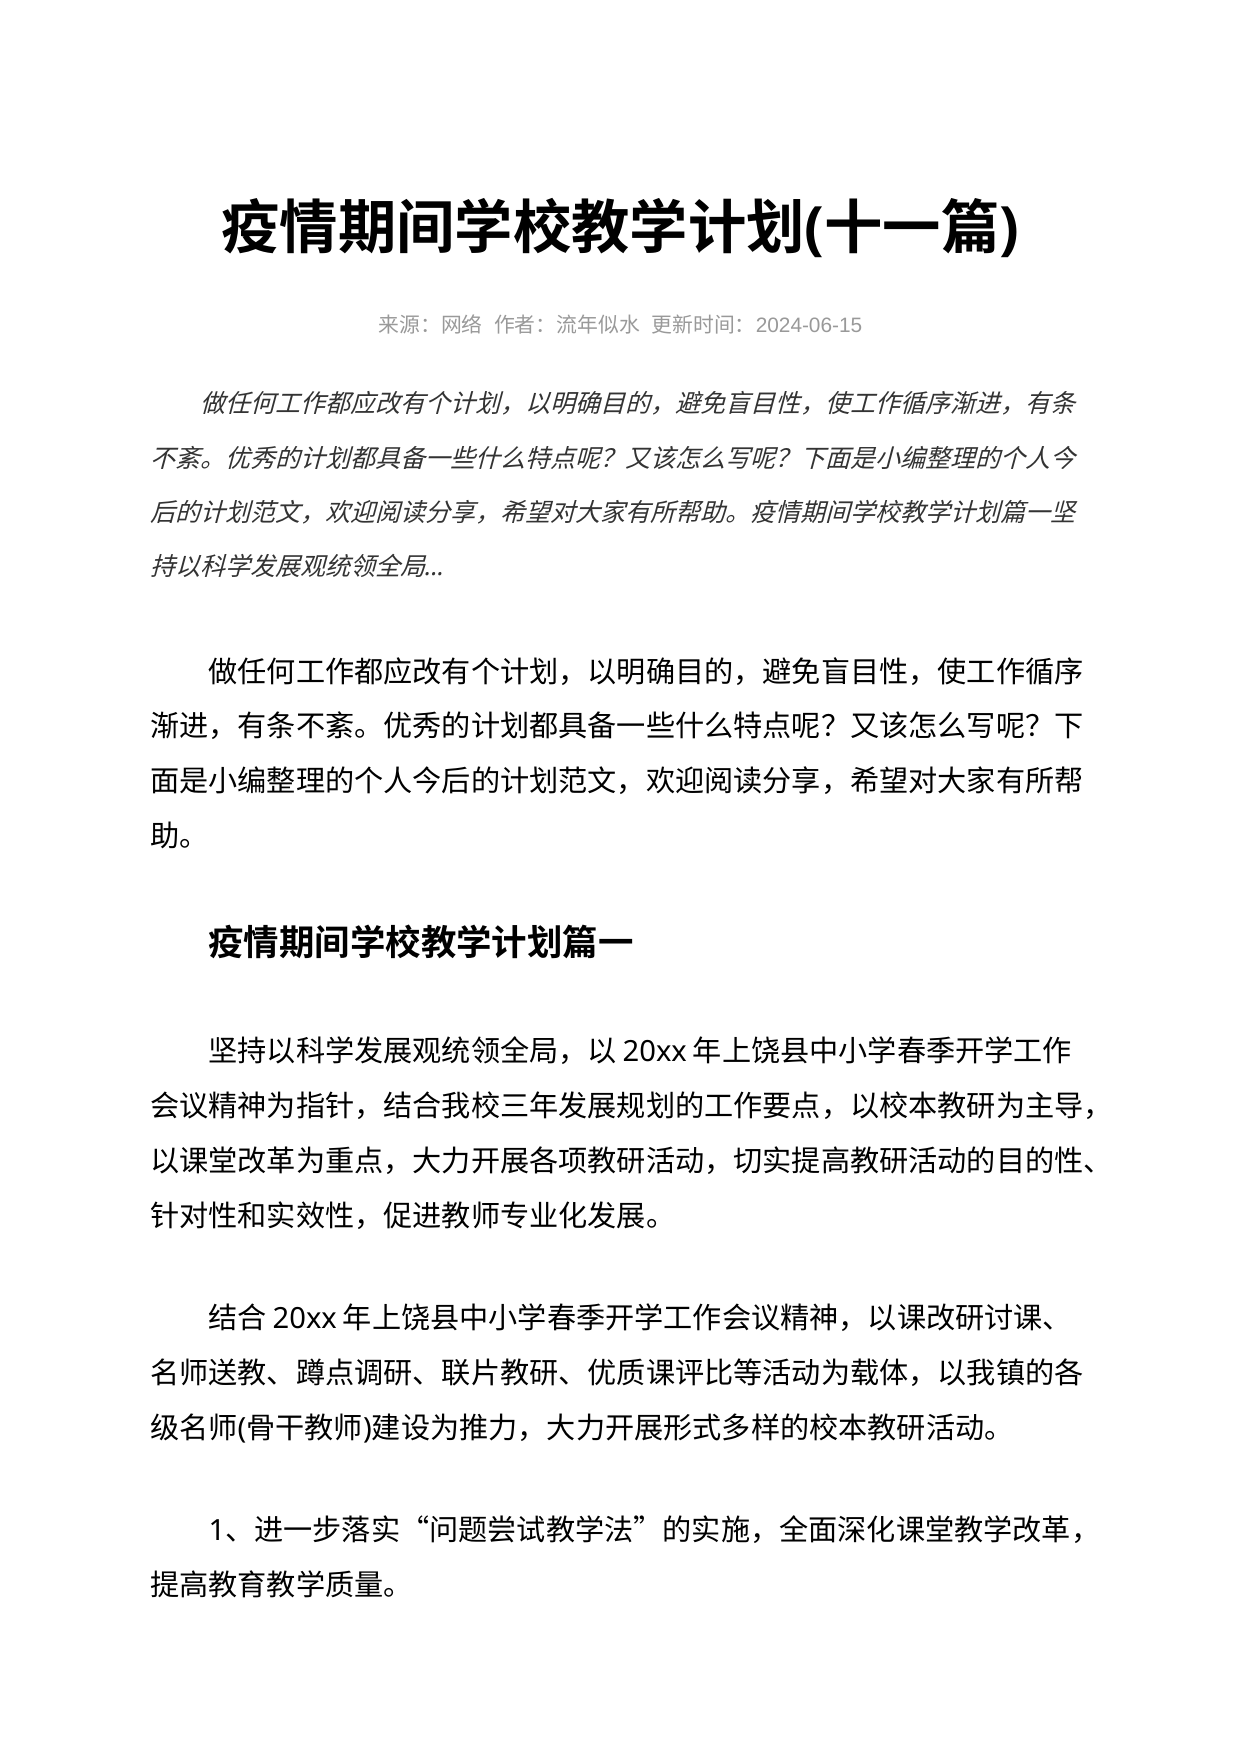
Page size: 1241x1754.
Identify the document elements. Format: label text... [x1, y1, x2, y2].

text 做任何工作都应改有个计划，以明确目的，避免盲目性，使工作循序渐进，有条不紊。优秀的计划都具备一些什么特点呢？又该怎么写呢？下面是小编整理的个人今后的计划范文，欢迎阅读分享，希望对大家有所帮助。 [150, 648, 1090, 855]
text 结合20xx年上饶县中小学春季开学工作会议精神，以课改研讨课、名师送教、蹲点调研、联片教研、优质课评比等活动为载体，以我镇的各级名师(骨干教师)建设为推力，大力开展形式多样的校本教研活动。 [150, 1294, 1090, 1447]
text 来源：网络 作者：流年似水 更新时间：2024-06-15 [150, 313, 1090, 337]
text 1、进一步落实“问题尝试教学法”的实施，全面深化课堂教学改革，提高教育教学质量。 [150, 1506, 1090, 1604]
text 坚持以科学发展观统领全局，以20xx年上饶县中小学春季开学工作会议精神为指针，结合我校三年发展规划的工作要点，以校本教研为主导，以课堂改革为重点，大力开展各项教研活动，切实提高教研活动的目的性、针对性和实效性，促进教师专业化发展。 [150, 1028, 1090, 1235]
subtitle 疫情期间学校教学计划(十一篇) [150, 181, 1090, 266]
text 疫情期间学校教学计划篇一 [150, 914, 1090, 966]
text 做任何工作都应改有个计划，以明确目的，避免盲目性，使工作循序渐进，有条不紊。优秀的计划都具备一些什么特点呢？又该怎么写呢？下面是小编整理的个人今后的计划范文，欢迎阅读分享，希望对大家有所帮助。疫情期间学校教学计划篇一坚持以科学发展观统领全局... [150, 384, 1090, 583]
